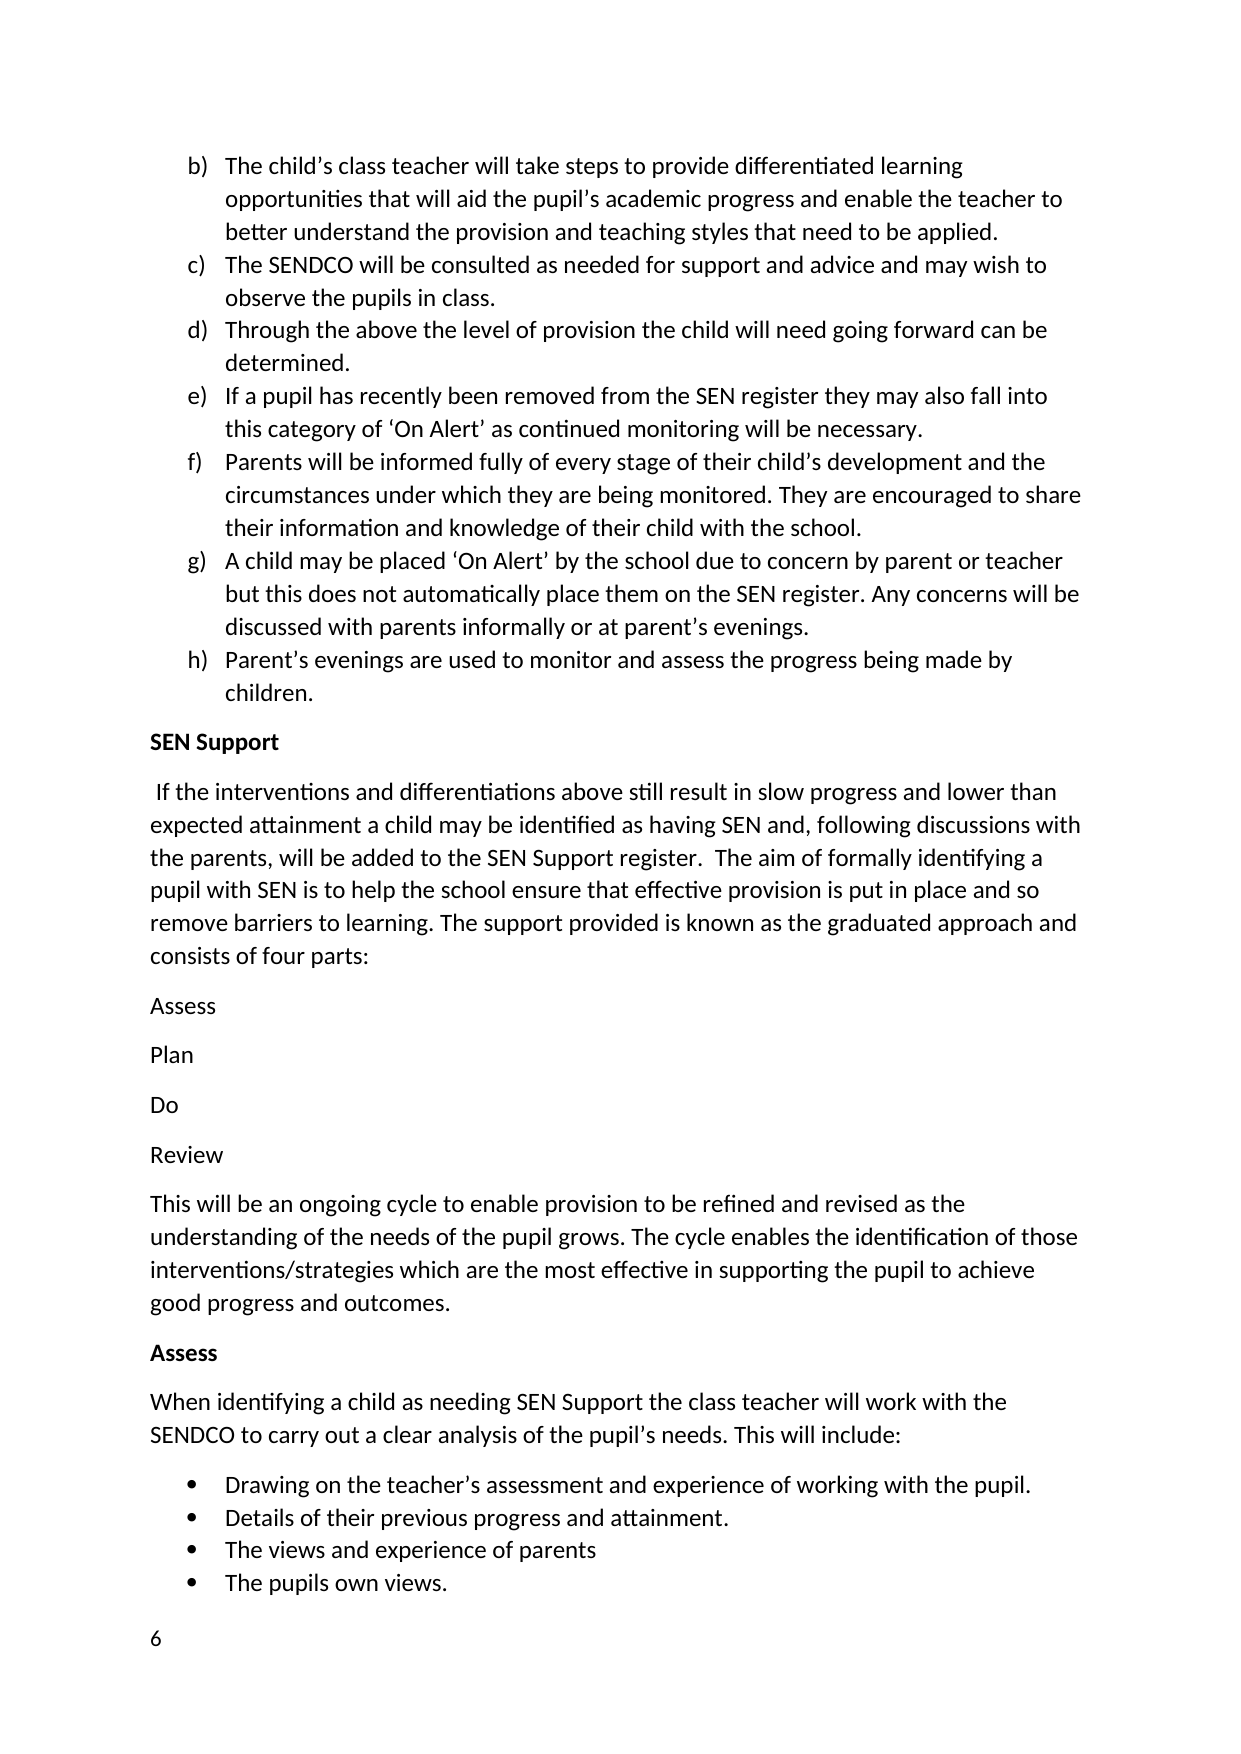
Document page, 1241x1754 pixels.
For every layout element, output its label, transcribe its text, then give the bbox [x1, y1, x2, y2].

text Plan [150, 1039, 1090, 1070]
list The child’s class teacher will take steps to provide differentiated learning opportunities that will aid the pupil’s academic progress and enable the teacher to better understand the provision and teaching styles that need to be applied. [187, 150, 1090, 246]
list The pupils own views. [187, 1567, 1090, 1598]
list If a pupil has recently been removed from the SEN register they may also fall into this category of ‘On Alert’ as continued monitoring will be necessary. [187, 380, 1090, 444]
list Drawing on the teacher’s assessment and experience of working with the pupil. [187, 1469, 1090, 1499]
text Do [150, 1089, 1090, 1120]
text If the interventions and differentiations above still result in slow progress and lower than expected attainment a child may be identified as having SEN and, following discussions with the parents, will be added to the SEN Support register. The aim of formally identifying a pupil with SEN is to help the school ensure that effective provision is put in place and so remove barriers to learning. The support provided is known as the graduated approach and consists of four parts: [150, 776, 1090, 971]
text This will be an ongoing cycle to enable provision to be refined and revised as the understanding of the needs of the pupil grows. The cycle enables the identification of those interventions/strategies which are the most effective in supporting the pupil to achieve good progress and outcomes. [150, 1188, 1090, 1318]
list Through the above the level of provision the child will need going forward can be determined. [187, 314, 1090, 378]
list The views and experience of parents [187, 1534, 1090, 1565]
list The SENDCO will be consulted as needed for support and advice and may wish to observe the pupils in class. [187, 249, 1090, 312]
text Review [150, 1139, 1090, 1169]
text When identifying a child as needing SEN Support the class teacher will work with the SENDCO to carry out a clear analysis of the pupil’s needs. This will include: [150, 1386, 1090, 1450]
text Assess [150, 1337, 1090, 1367]
text Assess [150, 990, 1090, 1021]
text SEN Support [150, 726, 1090, 757]
list A child may be placed ‘On Alert’ by the school due to concern by parent or teacher but this does not automatically place them on the SEN register. Any concerns will be discussed with parents informally or at parent’s evenings. [187, 545, 1090, 641]
list Parent’s evenings are used to monitor and assess the progress being made by children. [187, 644, 1090, 707]
list Details of their previous progress and attainment. [187, 1502, 1090, 1532]
list Parents will be informed fully of every stage of their child’s development and the circumstances under which they are being monitored. They are encouraged to share their information and knowledge of their child with the school. [187, 446, 1090, 543]
